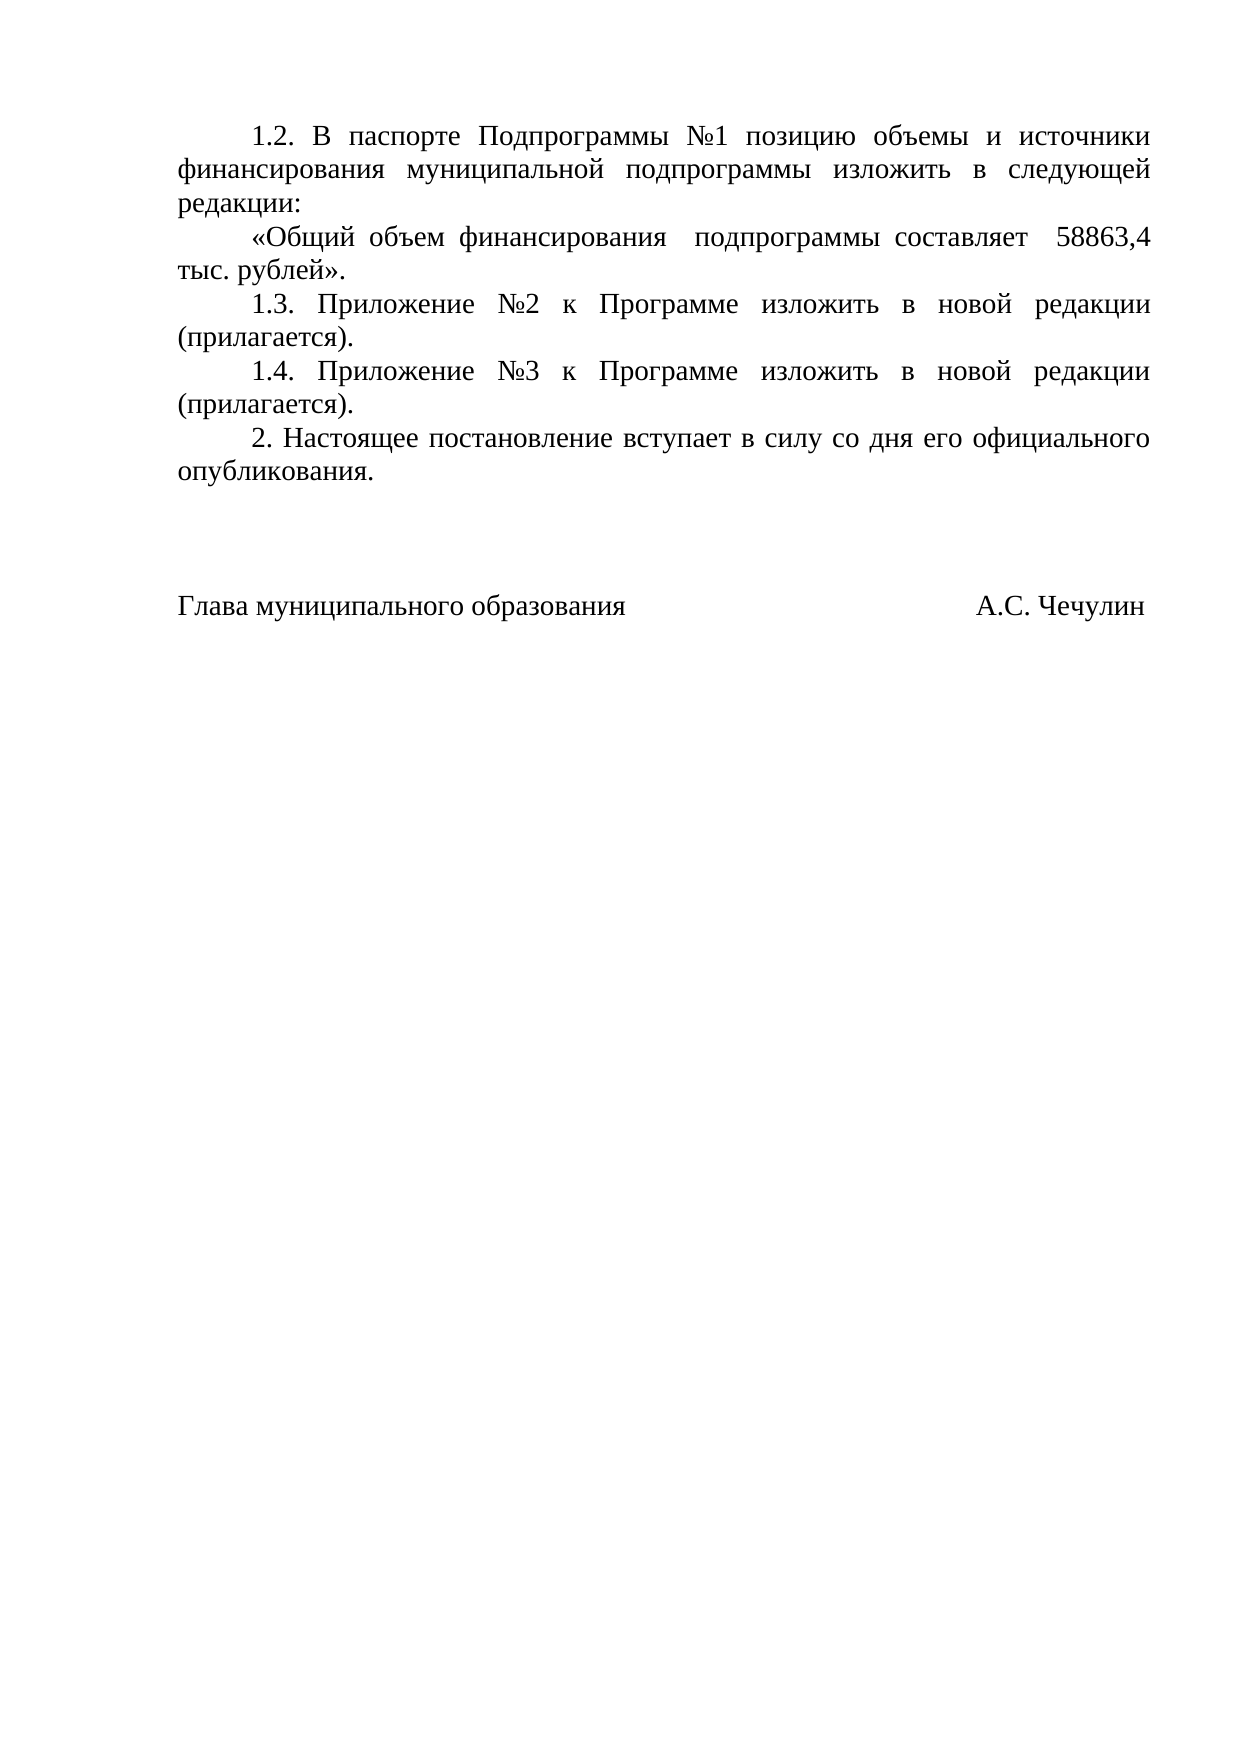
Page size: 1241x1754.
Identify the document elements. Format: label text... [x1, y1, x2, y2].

text 1.4. Приложение №3 к Программе изложить в новой редакции (прилагается). [177, 353, 1152, 420]
text 1.2. В паспорте Подпрограммы №1 позицию объемы и источники финансирования муниципальной подпрограммы изложить в следующей редакции: [177, 118, 1152, 219]
text 2. Настоящее постановление вступает в силу со дня его официального опубликования. [177, 420, 1152, 487]
text Глава муниципального образования А.С. Чечулин [177, 588, 1152, 621]
text 1.3. Приложение №2 к Программе изложить в новой редакции (прилагается). [177, 286, 1152, 353]
text «Общий объем финансирования подпрограммы составляет 58863,4 тыс. рублей». [177, 219, 1152, 286]
